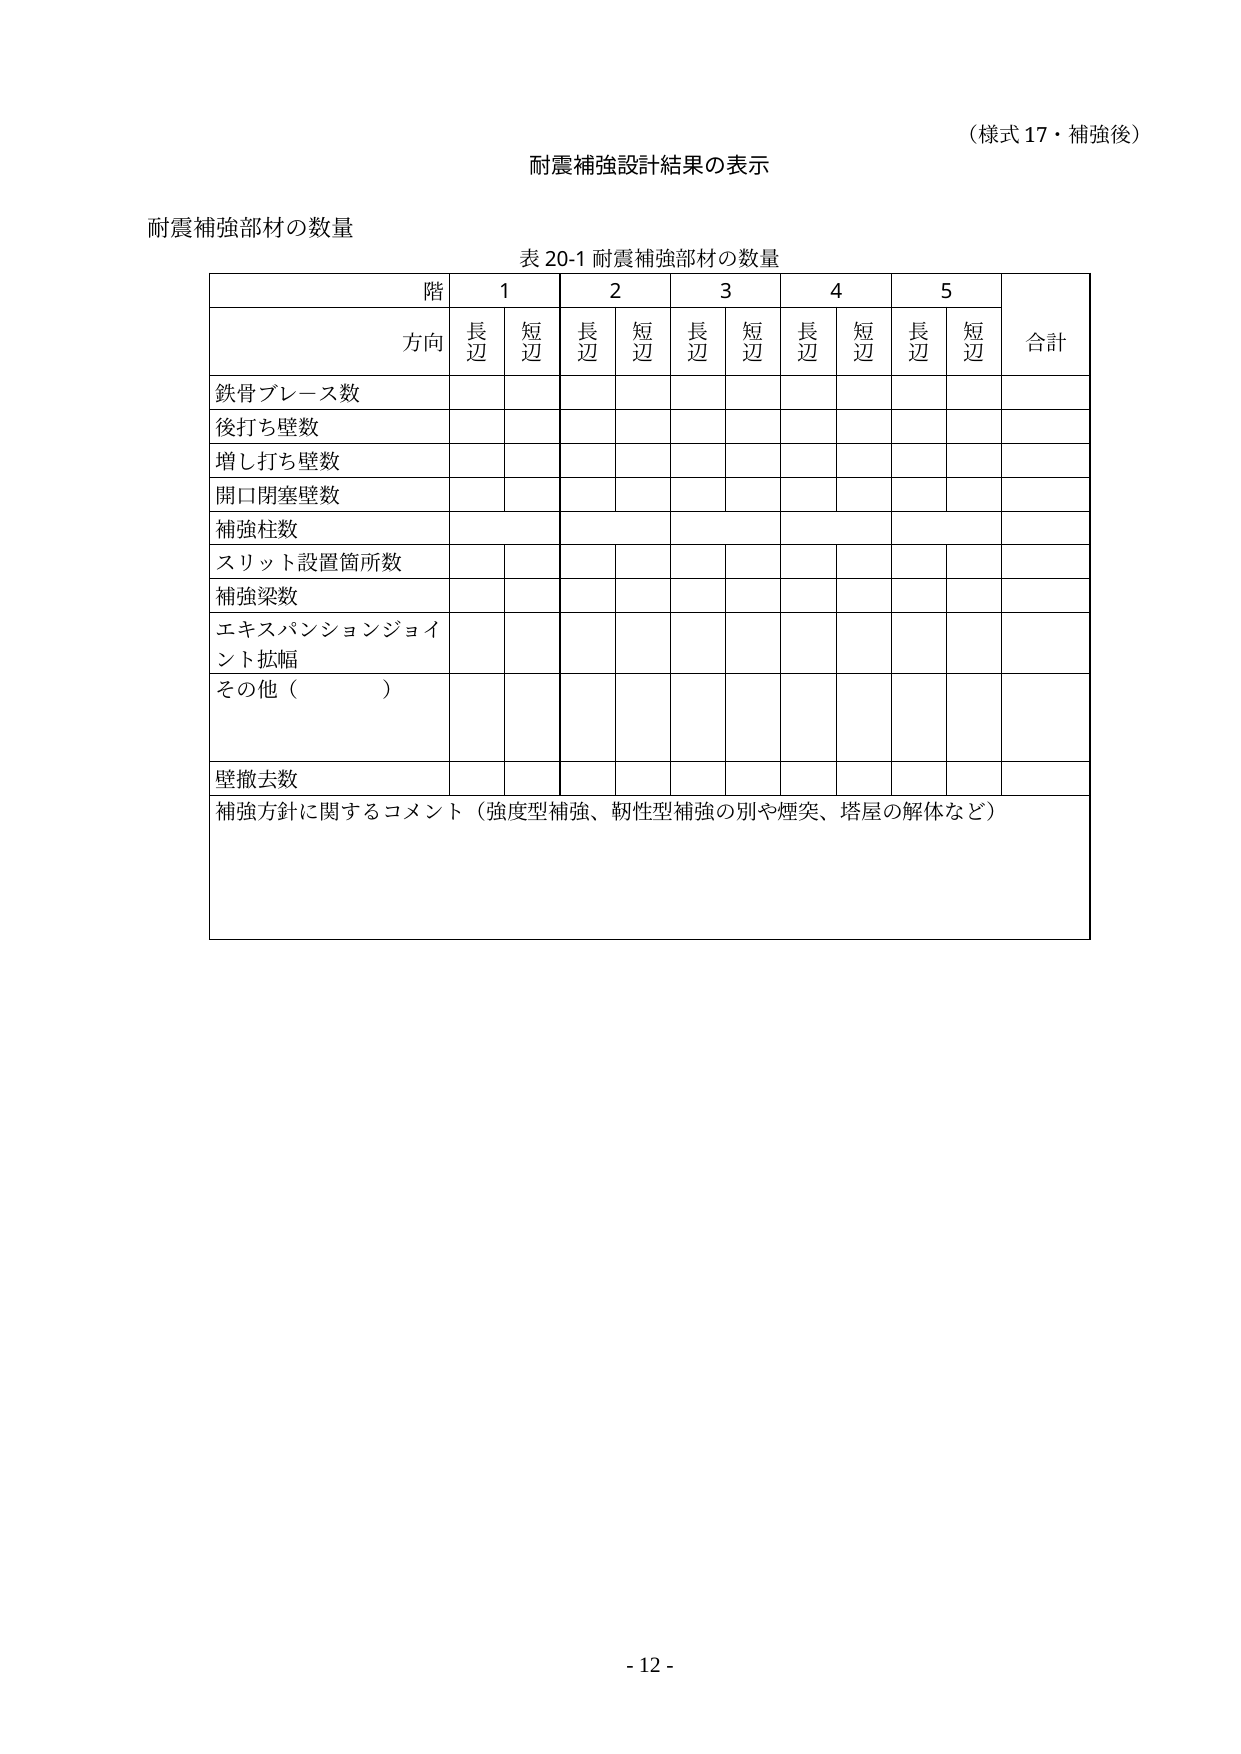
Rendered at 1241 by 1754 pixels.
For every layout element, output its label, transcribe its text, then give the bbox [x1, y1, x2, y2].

table_cell 補強梁数 [210, 579, 449, 612]
table_header 1 [450, 274, 559, 307]
table_cell [892, 613, 946, 673]
table_cell [561, 444, 615, 477]
table_header 階 [210, 274, 449, 307]
table_cell [616, 579, 670, 612]
table_cell 長辺 [450, 308, 504, 375]
table_cell [450, 674, 504, 761]
table_cell 合計 [1002, 307, 1089, 375]
table_cell [616, 762, 670, 794]
table_cell [505, 762, 559, 794]
table_cell [671, 613, 725, 673]
table_cell [505, 545, 559, 578]
table_cell [450, 410, 504, 443]
subtitle 耐震補強部材の数量 [148, 210, 1152, 243]
table_cell エキスパンションジョイント拡幅 [210, 613, 449, 673]
table_cell [561, 410, 615, 443]
table_cell [1002, 674, 1089, 761]
table_cell [1002, 444, 1089, 477]
table_cell [947, 579, 1001, 612]
table_cell [505, 674, 559, 761]
table_cell 鉄骨ブレ－ス数 [210, 376, 449, 409]
table_cell [561, 478, 615, 511]
table_cell 長辺 [671, 308, 725, 375]
table_cell [1002, 613, 1089, 673]
table_cell [726, 579, 780, 612]
table_cell [837, 674, 891, 761]
table_cell [1002, 410, 1089, 443]
table_cell [450, 613, 504, 673]
table_cell 補強方針に関するコメント（強度型補強、靭性型補強の別や煙突、塔屋の解体など） [210, 796, 1089, 939]
table_cell [837, 444, 891, 477]
table_cell [450, 444, 504, 477]
table_cell 方向 [210, 308, 449, 375]
table_cell [1002, 545, 1089, 578]
table_cell [505, 376, 559, 409]
table_cell 長辺 [781, 308, 836, 375]
table_cell [561, 545, 615, 578]
table_cell 長辺 [561, 308, 615, 375]
table_cell [616, 674, 670, 761]
table_cell [616, 444, 670, 477]
table_cell [781, 674, 836, 761]
table_cell [781, 478, 836, 511]
table_cell [671, 762, 725, 794]
table_cell [947, 762, 1001, 794]
table_cell [726, 444, 780, 477]
table_cell [1002, 762, 1089, 794]
table_cell [892, 376, 946, 409]
table_cell [561, 512, 670, 544]
table_cell [671, 410, 725, 443]
table_cell [892, 512, 1001, 544]
table_cell [837, 410, 891, 443]
table_cell 補強柱数 [210, 512, 449, 544]
table_cell [947, 478, 1001, 511]
table_cell [450, 478, 504, 511]
table_cell 壁撤去数 [210, 762, 449, 794]
table_cell [947, 674, 1001, 761]
table_header 5 [892, 274, 1001, 307]
table_cell [892, 478, 946, 511]
table_cell 短辺 [947, 308, 1001, 375]
table_cell [726, 762, 780, 794]
table_cell [561, 579, 615, 612]
table_cell [561, 613, 615, 673]
table_cell [505, 410, 559, 443]
table_cell [892, 410, 946, 443]
table_cell [671, 545, 725, 578]
table_cell [781, 410, 836, 443]
table_cell [671, 579, 725, 612]
table_cell [616, 613, 670, 673]
table_header 4 [781, 274, 891, 307]
table_cell [726, 545, 780, 578]
table_cell [616, 376, 670, 409]
table_cell [892, 579, 946, 612]
table_cell [561, 762, 615, 794]
table_cell [837, 545, 891, 578]
table_cell 短辺 [726, 308, 780, 375]
text （様式17・補強後） [148, 118, 1152, 148]
table_cell [781, 579, 836, 612]
table_cell 短辺 [837, 308, 891, 375]
text 表20-1 耐震補強部材の数量 [148, 243, 1152, 273]
table_header 2 [561, 274, 670, 307]
table_cell 長辺 [892, 308, 946, 375]
table_cell [726, 410, 780, 443]
table_cell [892, 545, 946, 578]
table_cell [781, 512, 891, 544]
table_cell [726, 613, 780, 673]
table_cell [726, 478, 780, 511]
table_cell スリット設置箇所数 [210, 545, 449, 578]
table_cell [671, 478, 725, 511]
table_cell [1002, 512, 1089, 544]
table_cell [837, 579, 891, 612]
table_header 3 [671, 274, 780, 307]
table_cell [781, 376, 836, 409]
table_cell [837, 376, 891, 409]
table_cell [671, 376, 725, 409]
table_cell [505, 444, 559, 477]
table_cell [616, 410, 670, 443]
text 耐震補強設計結果の表示 [148, 148, 1152, 180]
table_cell [892, 762, 946, 794]
table_cell [892, 674, 946, 761]
table_cell [781, 613, 836, 673]
table_cell [450, 762, 504, 794]
table_cell [947, 444, 1001, 477]
table_cell [561, 376, 615, 409]
table_cell [671, 674, 725, 761]
table_cell [450, 512, 559, 544]
table_header [1002, 274, 1089, 307]
table_cell [561, 674, 615, 761]
table_cell [837, 762, 891, 794]
table_cell [505, 613, 559, 673]
table_cell [781, 444, 836, 477]
table_cell [947, 410, 1001, 443]
table_cell [505, 579, 559, 612]
table_cell [616, 478, 670, 511]
table_cell [947, 545, 1001, 578]
table_cell [671, 512, 780, 544]
table_cell その他（ ） [210, 674, 449, 761]
table_cell [726, 674, 780, 761]
table_cell 増し打ち壁数 [210, 444, 449, 477]
table_cell [837, 478, 891, 511]
table_cell [450, 545, 504, 578]
table_cell [892, 444, 946, 477]
table_cell [947, 376, 1001, 409]
table_cell [671, 444, 725, 477]
table_cell [505, 478, 559, 511]
table_cell 短辺 [505, 308, 559, 375]
table_cell [781, 762, 836, 794]
table_cell [726, 376, 780, 409]
table_cell 開口閉塞壁数 [210, 478, 449, 511]
table_cell [1002, 579, 1089, 612]
table_cell [450, 376, 504, 409]
table_cell [616, 545, 670, 578]
table_cell [837, 613, 891, 673]
table_cell [781, 545, 836, 578]
table_cell [1002, 478, 1089, 511]
table_cell 短辺 [616, 308, 670, 375]
table_cell [1002, 376, 1089, 409]
table_cell 後打ち壁数 [210, 410, 449, 443]
table_cell [947, 613, 1001, 673]
table_cell [450, 579, 504, 612]
